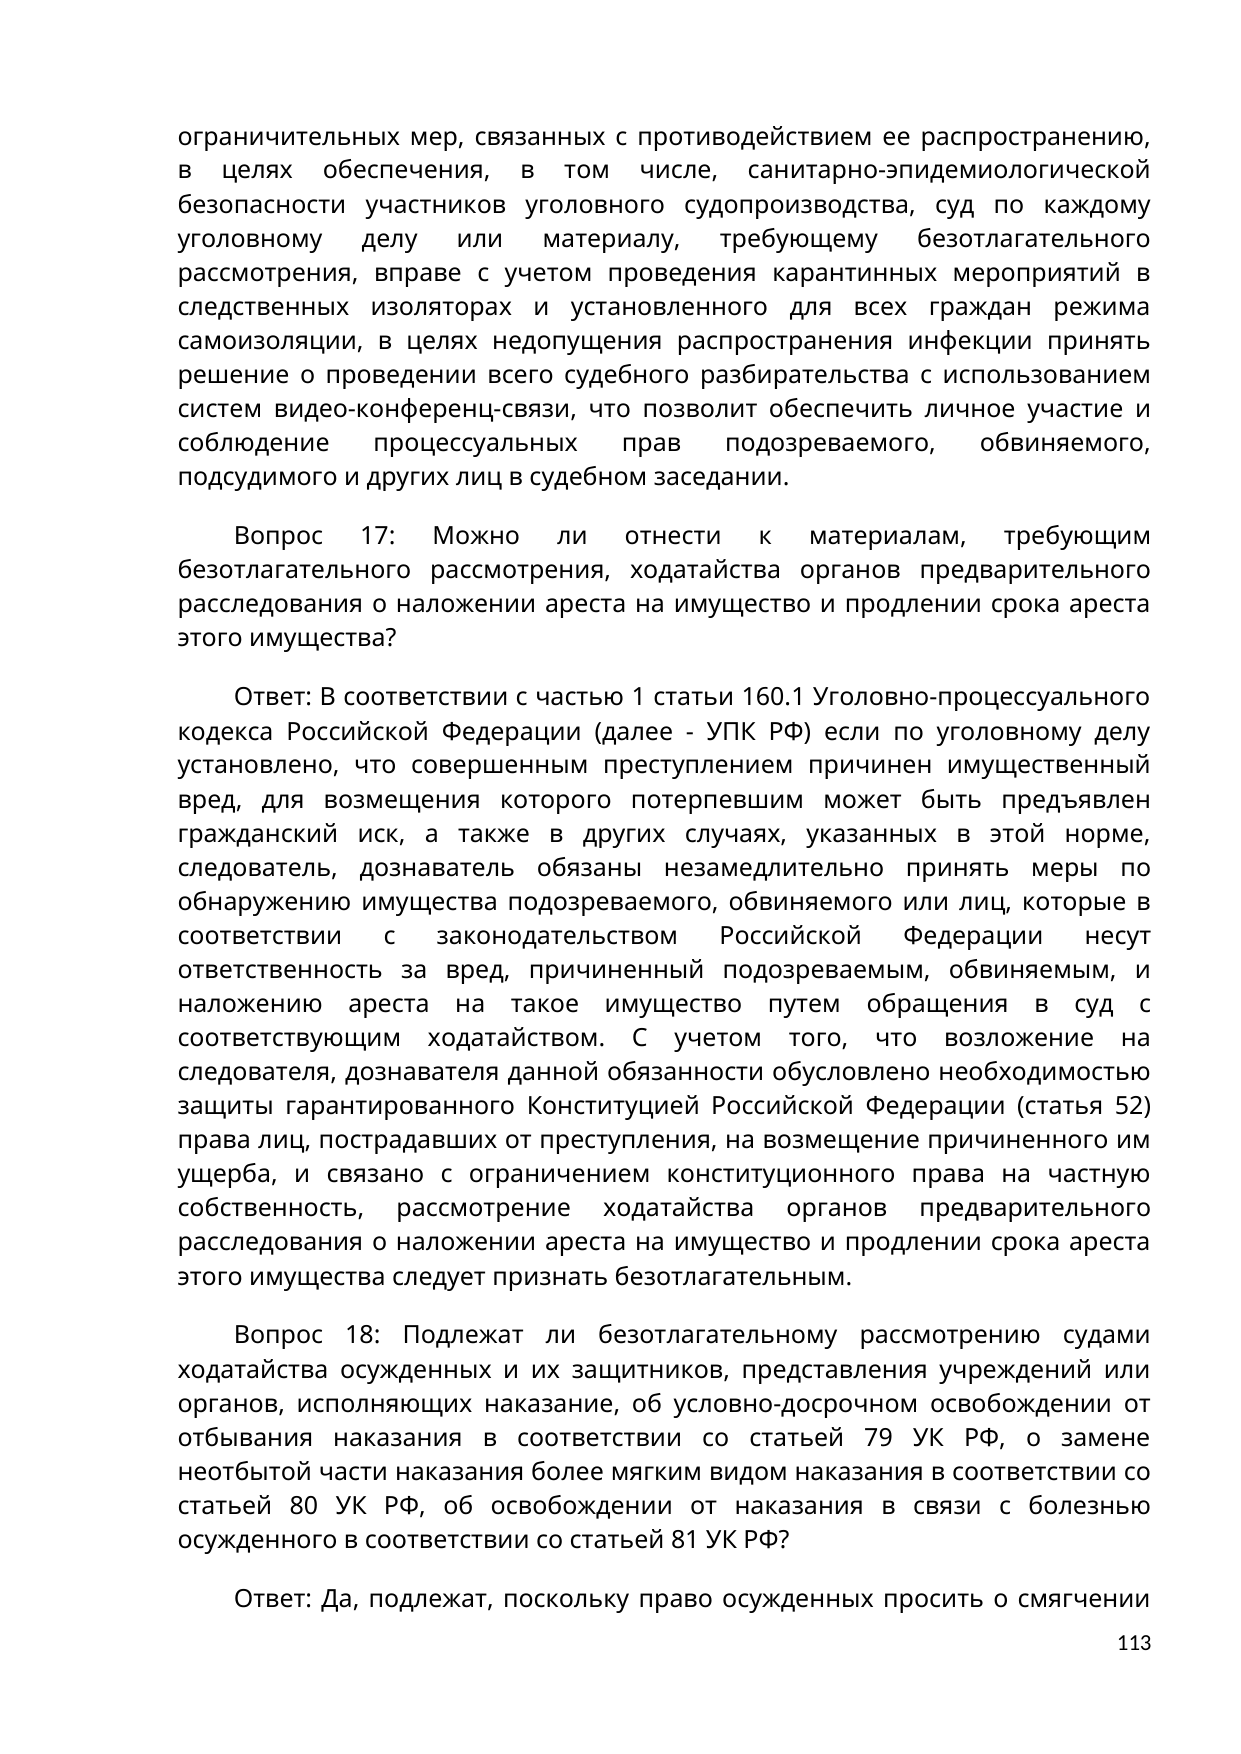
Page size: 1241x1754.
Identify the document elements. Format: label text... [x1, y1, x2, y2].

text Вопрос 17: Можно ли отнести к материалам, требующим безотлагательного рассмотрения, ходатайства органов предварительного расследования о наложении ареста на имущество и продлении срока ареста этого имущества? [177, 518, 1152, 654]
text Вопрос 18: Подлежат ли безотлагательному рассмотрению судами ходатайства осужденных и их защитников, представления учреждений или органов, исполняющих наказание, об условно-досрочном освобождении от отбывания наказания в соответствии со статьей 79 УК РФ, о замене неотбытой части наказания более мягким видом наказания в соответствии со статьей 80 УК РФ, об освобождении от наказания в связи с болезнью осужденного в соответствии со статьей 81 УК РФ? [177, 1317, 1152, 1556]
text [177, 1581, 1152, 1615]
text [177, 118, 1152, 493]
text Ответ: В соответствии с частью 1 статьи 160.1 Уголовно-процессуального кодекса Российской Федерации (далее - УПК РФ) если по уголовному делу установлено, что совершенным преступлением причинен имущественный вред, для возмещения которого потерпевшим может быть предъявлен гражданский иск, а также в других случаях, указанных в этой норме, следователь, дознаватель обязаны незамедлительно принять меры по обнаружению имущества подозреваемого, обвиняемого или лиц, которые в соответствии с законодательством Российской Федерации несут ответственность за вред, причиненный подозреваемым, обвиняемым, и наложению ареста на такое имущество путем обращения в суд с соответствующим ходатайством. С учетом того, что возложение на следователя, дознавателя данной обязанности обусловлено необходимостью защиты гарантированного Конституцией Российской Федерации (статья 52) права лиц, пострадавших от преступления, на возмещение причиненного им ущерба, и связано с ограничением конституционного права на частную собственность, рассмотрение ходатайства органов предварительного расследования о наложении ареста на имущество и продлении срока ареста этого имущества следует признать безотлагательным. [177, 679, 1152, 1292]
